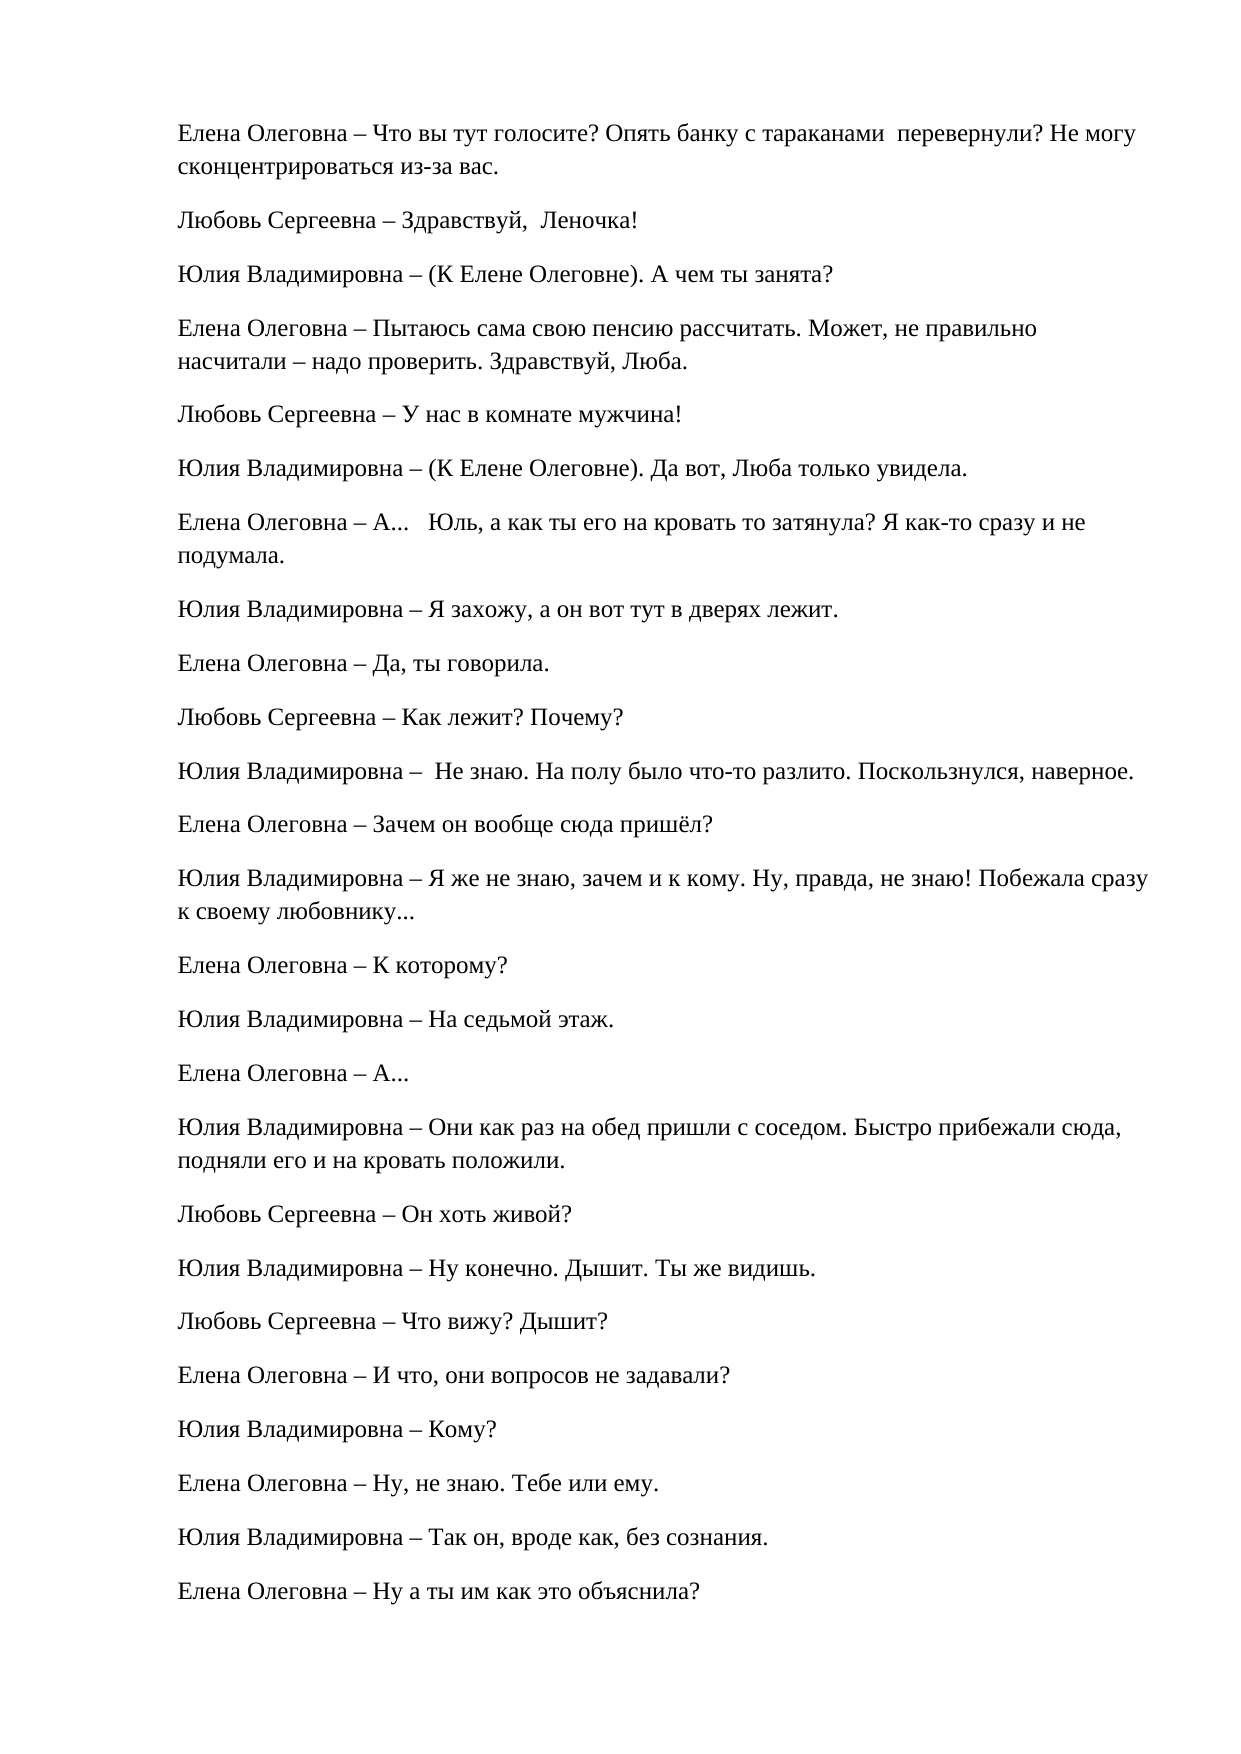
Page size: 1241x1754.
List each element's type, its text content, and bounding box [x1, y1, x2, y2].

text Елена Олеговна – К которому? [177, 950, 1152, 979]
text Юлия Владимировна – Так он, вроде как, без сознания. [177, 1522, 1152, 1551]
text Елена Олеговна – А... [177, 1058, 1152, 1087]
text Елена Олеговна – Ну, не знаю. Тебе или ему. [177, 1468, 1152, 1497]
text Юлия Владимировна – На седьмой этаж. [177, 1004, 1152, 1033]
text Любовь Сергеевна – Он хоть живой? [177, 1199, 1152, 1227]
text Елена Олеговна – Зачем он вообще сюда пришёл? [177, 809, 1152, 838]
text Елена Олеговна – Ну а ты им как это объяснила? [177, 1576, 1152, 1604]
text Елена Олеговна – А... Юль, а как ты его на кровать то затянула? Я как-то сразу и не подумала. [177, 507, 1152, 569]
text Юлия Владимировна – Я захожу, а он вот тут в дверях лежит. [177, 594, 1152, 623]
text Юлия Владимировна – Ну конечно. Дышит. Ты же видишь. [177, 1253, 1152, 1281]
text Любовь Сергеевна – Как лежит? Почему? [177, 702, 1152, 731]
text Юлия Владимировна – (К Елене Олеговне). А чем ты занята? [177, 259, 1152, 288]
text Юлия Владимировна – (К Елене Олеговне). Да вот, Люба только увидела. [177, 453, 1152, 482]
text Юлия Владимировна – Кому? [177, 1414, 1152, 1443]
text Елена Олеговна – И что, они вопросов не задавали? [177, 1360, 1152, 1389]
text Любовь Сергеевна – Что вижу? Дышит? [177, 1306, 1152, 1335]
text Любовь Сергеевна – У нас в комнате мужчина! [177, 399, 1152, 428]
text Юлия Владимировна – Они как раз на обед пришли с соседом. Быстро прибежали сюда, подняли его и на кровать положили. [177, 1112, 1152, 1174]
text Елена Олеговна – Да, ты говорила. [177, 648, 1152, 677]
text Елена Олеговна – Что вы тут голосите? Опять банку с тараканами перевернули? Не могу сконцентрироваться из-за вас. [177, 118, 1152, 180]
text Елена Олеговна – Пытаюсь сама свою пенсию рассчитать. Может, не правильно насчитали – надо проверить. Здравствуй, Люба. [177, 313, 1152, 374]
text Юлия Владимировна – Я же не знаю, зачем и к кому. Ну, правда, не знаю! Побежала сразу к своему любовнику... [177, 863, 1152, 925]
text Юлия Владимировна – Не знаю. На полу было что-то разлито. Поскользнулся, наверное. [177, 756, 1152, 784]
text Любовь Сергеевна – Здравствуй, Леночка! [177, 205, 1152, 234]
